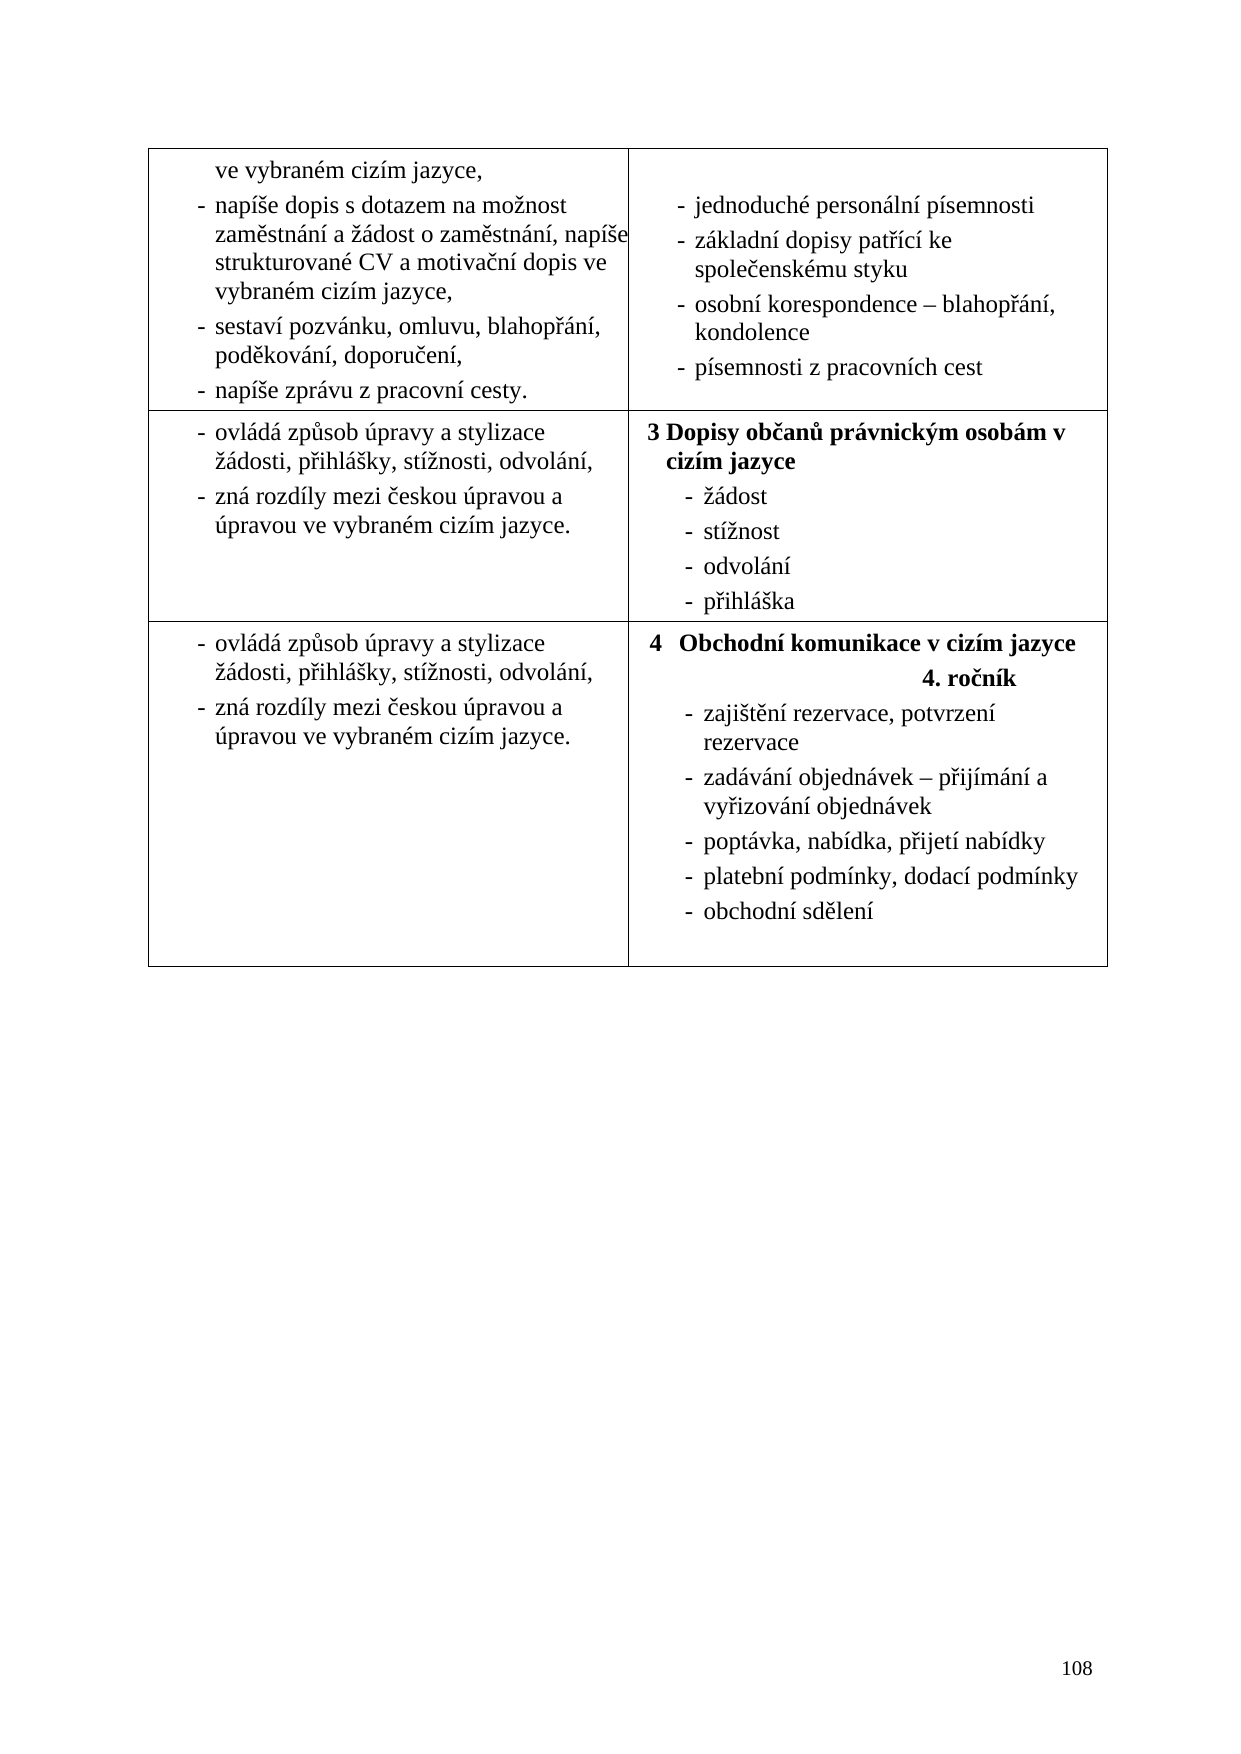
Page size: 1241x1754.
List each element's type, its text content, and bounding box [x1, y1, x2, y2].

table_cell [149, 149, 628, 410]
table_cell Obchodní komunikace v cizím jazyce 4. ročník zajištění rezervace, potvrzení rezervace zadávání objednávek – přijímání a vyřizování objednávek poptávka, nabídka, přijetí nabídky platební podmínky, dodací podmínky obchodní sdělení [629, 622, 1107, 966]
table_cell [629, 149, 1107, 410]
table_cell ovládá způsob úpravy a stylizace žádosti, přihlášky, stížnosti, odvolání, zná rozdíly mezi českou úpravou a úpravou ve vybraném cizím jazyce. [149, 411, 628, 621]
table_cell ovládá způsob úpravy a stylizace žádosti, přihlášky, stížnosti, odvolání, zná rozdíly mezi českou úpravou a úpravou ve vybraném cizím jazyce. [149, 622, 628, 966]
table_cell 3 Dopisy občanů právnickým osobám v cizím jazyce žádost stížnost odvolání přihláška [629, 411, 1107, 621]
